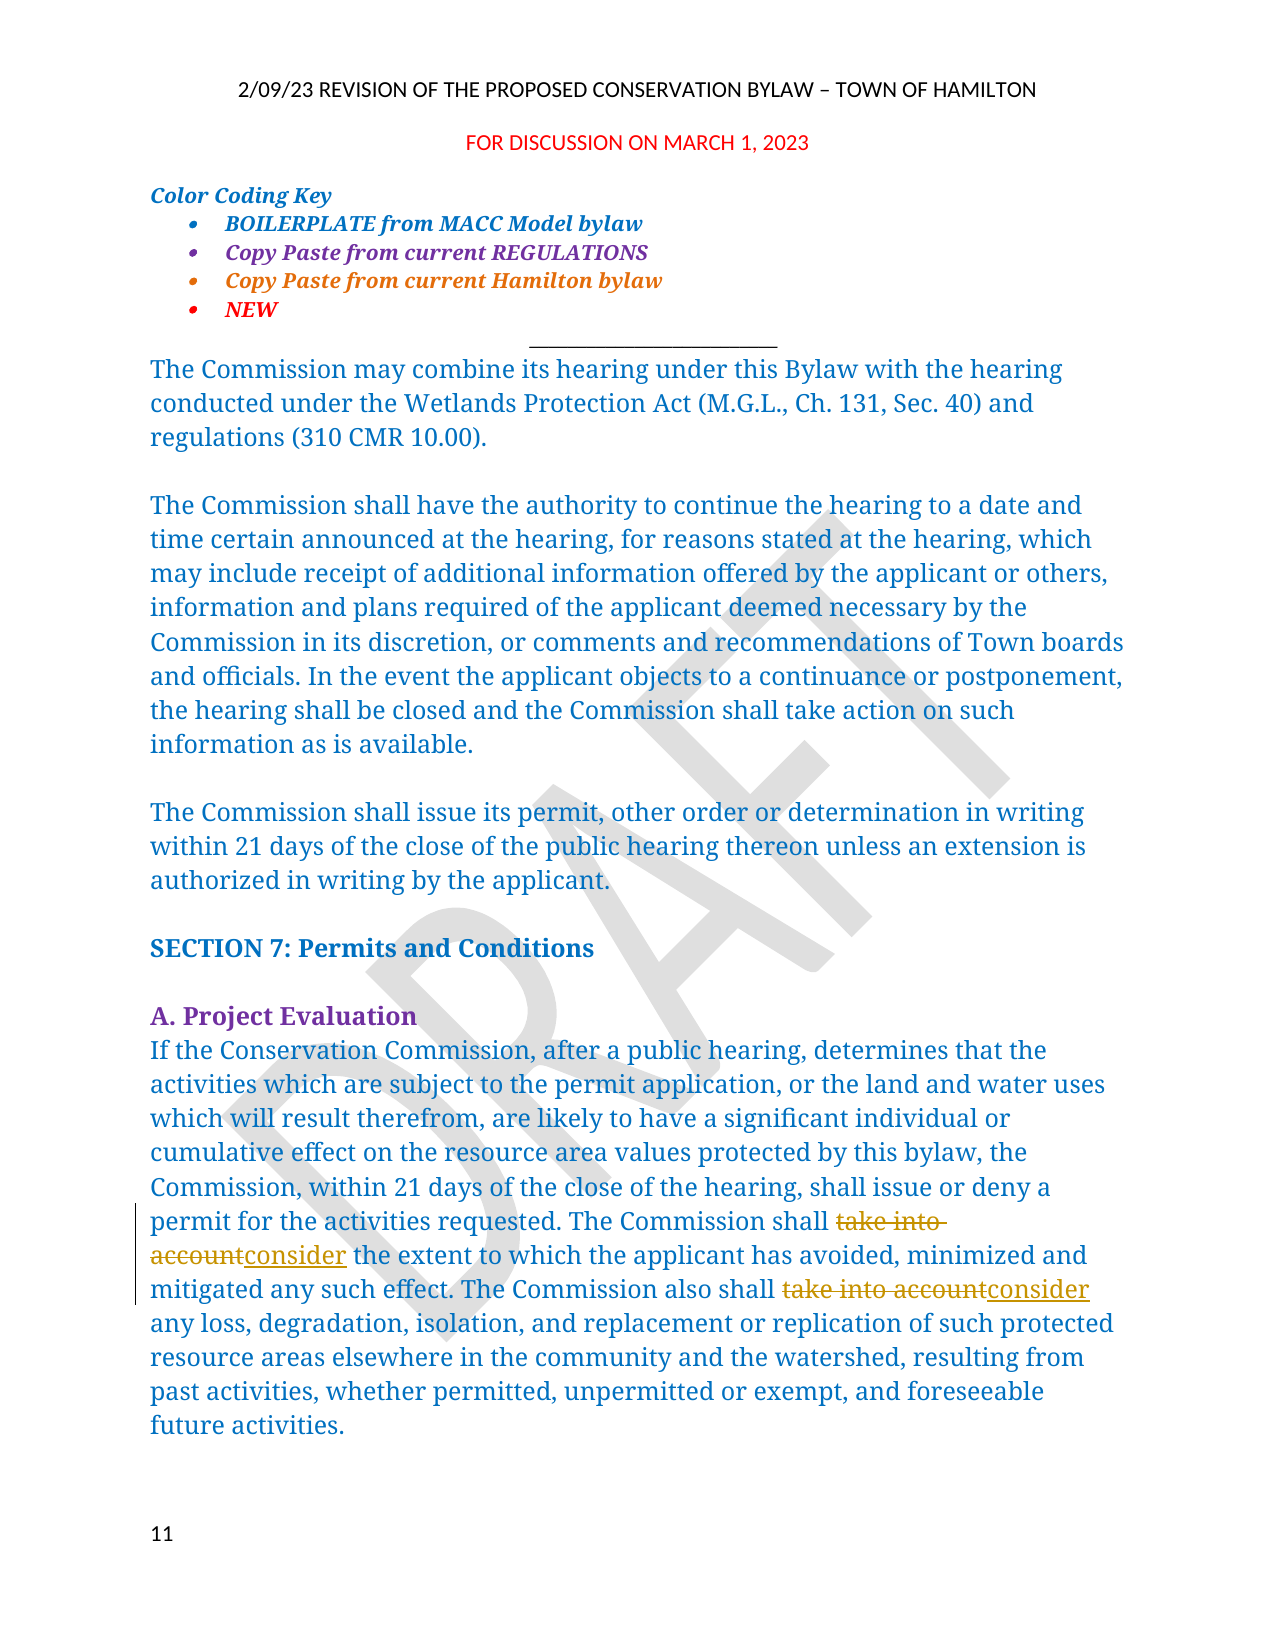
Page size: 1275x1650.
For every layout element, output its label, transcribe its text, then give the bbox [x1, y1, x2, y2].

text The Commission shall issue its permit, other order or determination in writing within 21 days of the close of the public hearing thereon unless an extension is authorized in writing by the applicant. [150, 794, 1125, 897]
text The Commission shall have the authority to continue the hearing to a date and time certain announced at the hearing, for reasons stated at the hearing, which may include receipt of additional information offered by the applicant or others, information and plans required of the applicant deemed necessary by the Commission in its discretion, or comments and recommendations of Town boards and officials. In the event the applicant objects to a continuance or postponement, the hearing shall be closed and the Commission shall take action on such information as is available. [150, 488, 1125, 760]
text If the Conservation Commission, after a public hearing, determines that the activities which are subject to the permit application, or the land and water uses which will result therefrom, are likely to have a significant individual or cumulative effect on the resource area values protected by this bylaw, the Commission, within 21 days of the close of the hearing, shall issue or deny a permit for the activities requested. The Commission shall the extent to which the applicant has avoided, minimized and mitigated any such effect. The Commission also shall any loss, degradation, isolation, and replacement or replication of such protected resource areas elsewhere in the community and the watershed, resulting from past activities, whether permitted, unpermitted or exempt, and foreseeable future activities. [150, 1033, 1125, 1442]
text A. Project Evaluation [150, 999, 1125, 1033]
text The Commission may combine its hearing under this Bylaw with the hearing conducted under the Wetlands Protection Act (M.G.L., Ch. 131, Sec. 40) and regulations (310 CMR 10.00). [150, 352, 1125, 454]
text SECTION 7: Permits and Conditions [150, 931, 1125, 965]
